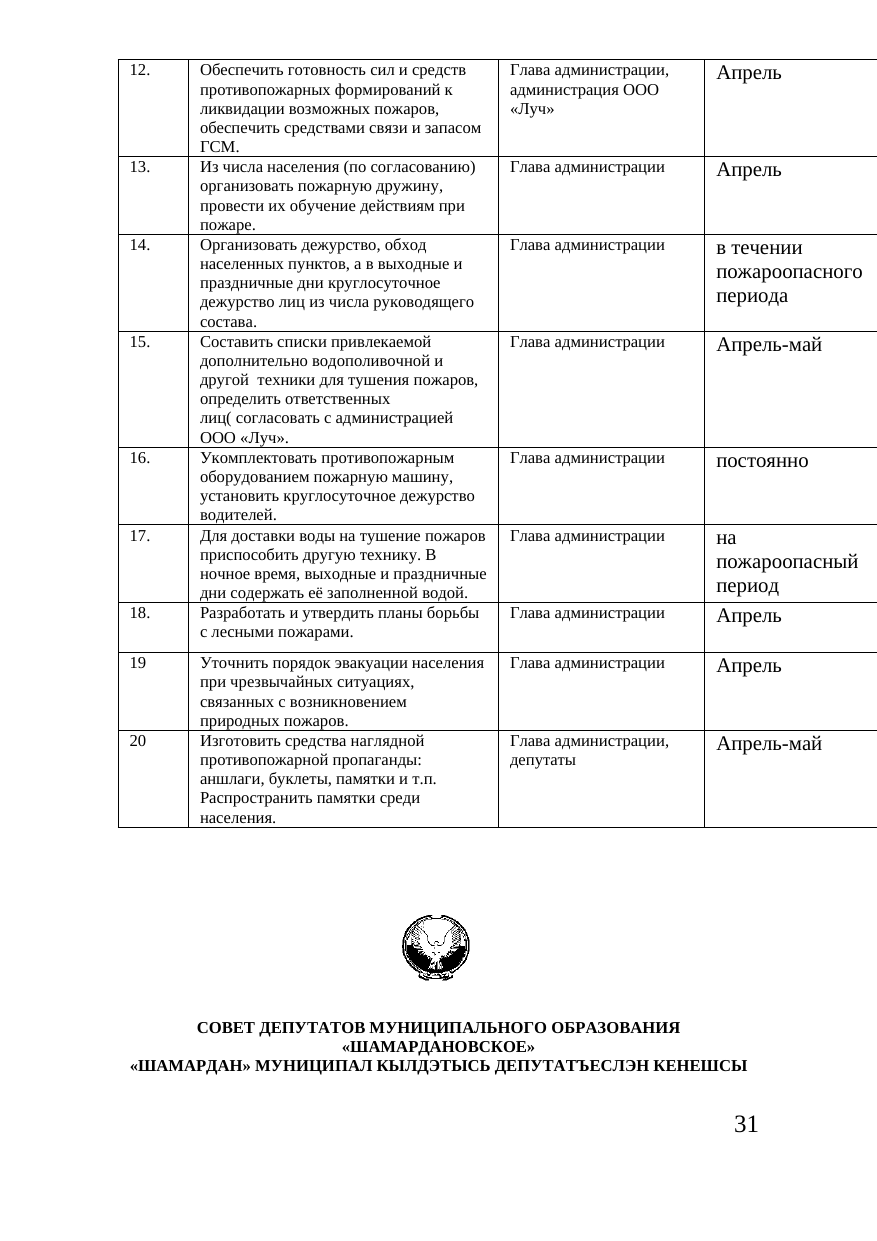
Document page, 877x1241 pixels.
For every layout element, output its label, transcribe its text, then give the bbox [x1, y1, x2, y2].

table_cell Апрель [705, 60, 877, 156]
table_cell Обеспечить готовность сил и средств противопожарных формирований к ликвидации возможных пожаров, обеспечить средствами связи и запасом ГСМ. [189, 60, 498, 156]
table_cell Глава администрации [499, 157, 704, 234]
table_cell Апрель [705, 603, 877, 652]
table_cell Глава администрации, администрация ООО «Луч» [499, 60, 704, 156]
table_cell Апрель-май [705, 332, 877, 447]
text СОВЕТ ДЕПУТАТОВ МУНИЦИПАЛЬНОГО ОБРАЗОВАНИЯ «ШАМАРДАНОВСКОЕ» [118, 1018, 759, 1056]
table_cell 14. [119, 235, 188, 331]
table_cell на пожароопасный период [705, 525, 877, 602]
table_cell Апрель [705, 653, 877, 730]
table_cell постоянно [705, 448, 877, 524]
table_cell Апрель [705, 157, 877, 234]
table_cell 18. [119, 603, 188, 652]
table_cell Разработать и утвердить планы борьбы с лесными пожарами. [189, 603, 498, 652]
table_cell 20 [119, 731, 188, 827]
table_cell Апрель-май [705, 731, 877, 827]
table_cell 17. [119, 525, 188, 602]
table_cell Укомплектовать противопожарным оборудованием пожарную машину, установить круглосуточное дежурство водителей. [189, 448, 498, 524]
picture [393, 904, 483, 994]
table_cell Глава администрации, депутаты [499, 731, 704, 827]
table_cell 16. [119, 448, 188, 524]
table_cell Уточнить порядок эвакуации населения при чрезвычайных ситуациях, связанных с возникновением природных пожаров. [189, 653, 498, 730]
table_cell в течении пожароопасного периода [705, 235, 877, 331]
table_cell Для доставки воды на тушение пожаров приспособить другую технику. В ночное время, выходные и праздничные дни содержать её заполненной водой. [189, 525, 498, 602]
table_cell 15. [119, 332, 188, 447]
table_cell Глава администрации [499, 235, 704, 331]
table_cell Глава администрации [499, 332, 704, 447]
table_cell Глава администрации [499, 448, 704, 524]
table_cell 19 [119, 653, 188, 730]
table_cell Глава администрации [499, 603, 704, 652]
table_cell Глава администрации [499, 653, 704, 730]
table_cell Из числа населения (по согласованию) организовать пожарную дружину, провести их обучение действиям при пожаре. [189, 157, 498, 234]
table_cell 12. [119, 60, 188, 156]
table_cell Организовать дежурство, обход населенных пунктов, а в выходные и праздничные дни круглосуточное дежурство лиц из числа руководящего состава. [189, 235, 498, 331]
table_cell Изготовить средства наглядной противопожарной пропаганды: аншлаги, буклеты, памятки и т.п. Распространить памятки среди населения. [189, 731, 498, 827]
table_cell 13. [119, 157, 188, 234]
table_cell Составить списки привлекаемой дополнительно водополивочной и другой техники для тушения пожаров, определить ответственных лиц( согласовать с администрацией ООО «Луч». [189, 332, 498, 447]
table_cell Глава администрации [499, 525, 704, 602]
text «ШАМАРДАН» МУНИЦИПАЛ КЫЛДЭТЫСЬ ДЕПУТАТЪЕСЛЭН КЕНЕШСЫ [118, 1056, 759, 1075]
